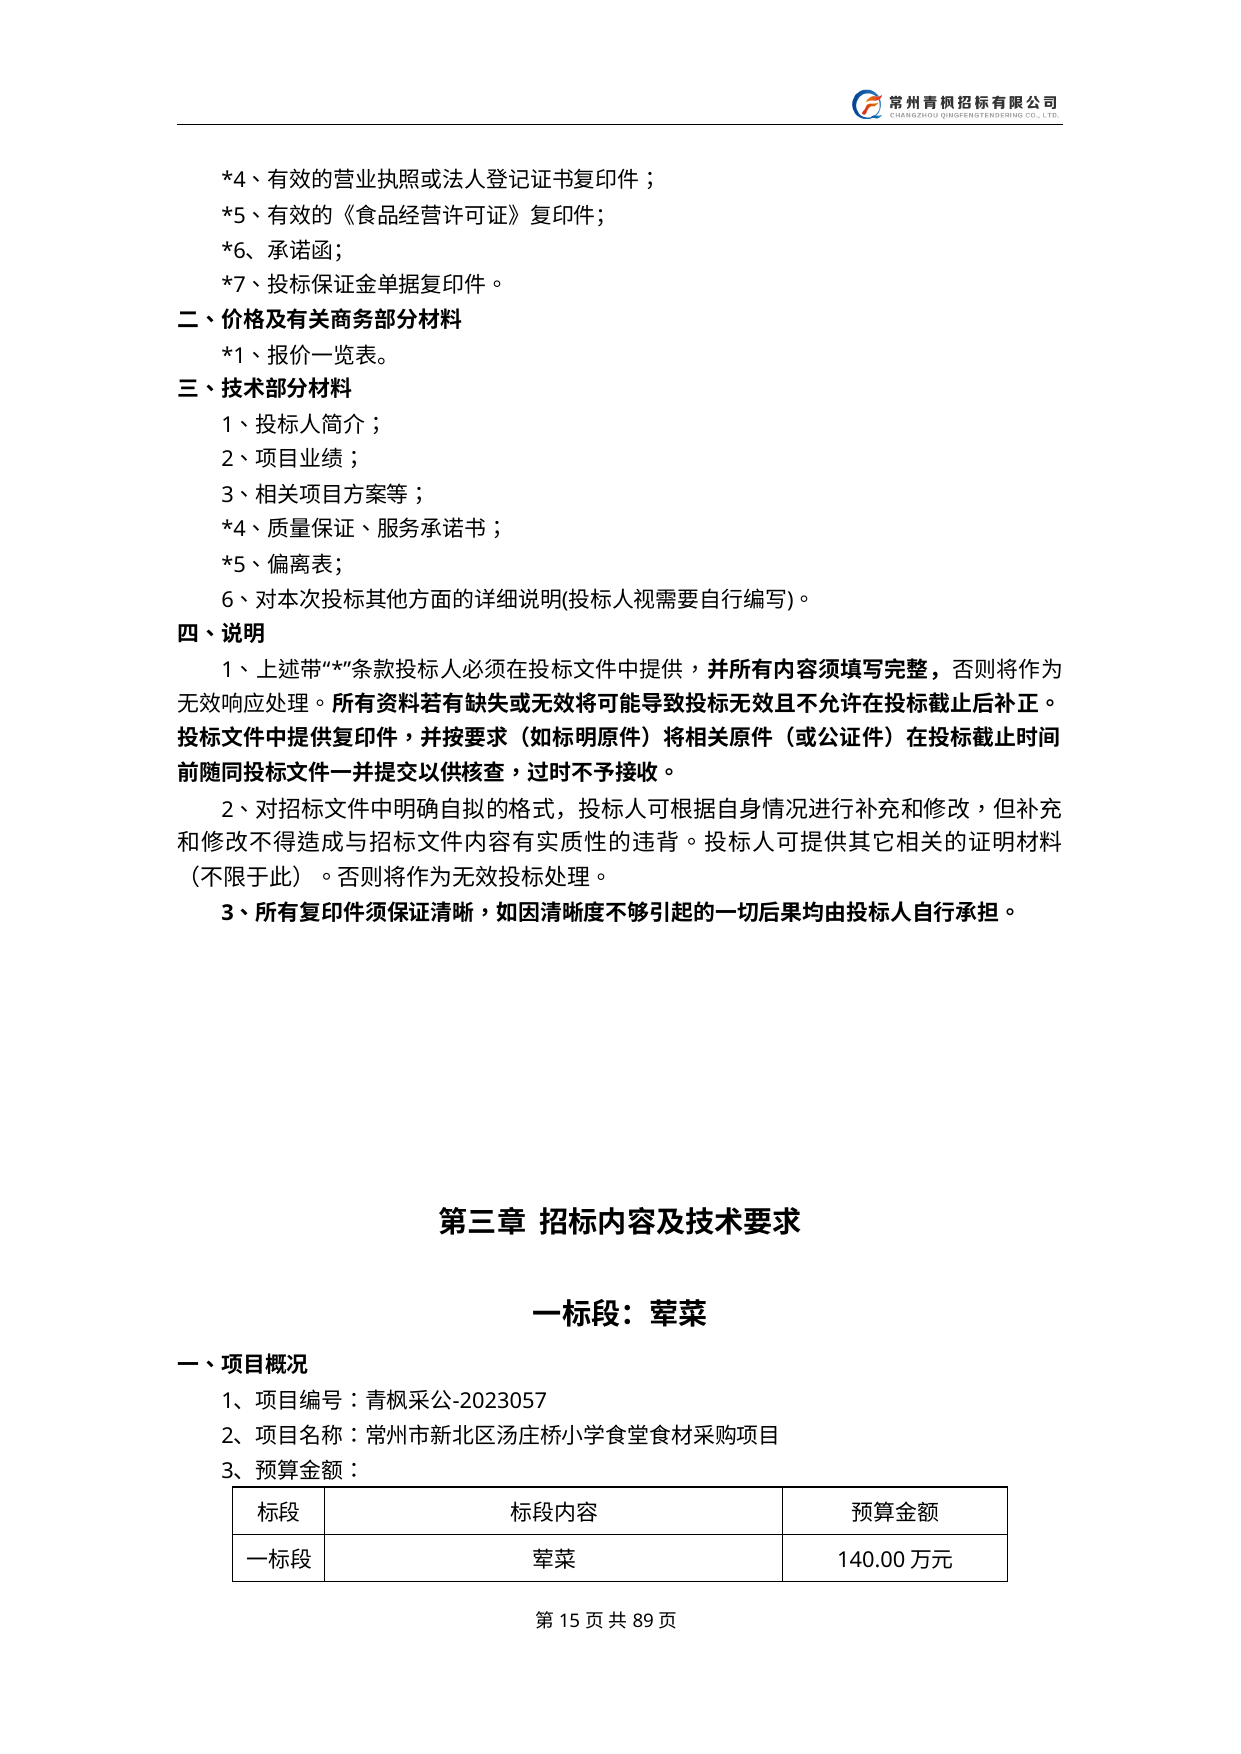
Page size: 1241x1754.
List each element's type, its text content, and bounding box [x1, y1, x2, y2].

text *5、有效的《食品经营许可证》复印件； [177, 196, 1063, 231]
text 1、项目编号：青枫采公-2023057 [177, 1382, 1063, 1417]
text 二、价格及有关商务部分材料 [177, 301, 1063, 336]
text *4、质量保证、服务承诺书； [177, 511, 1063, 545]
table_cell 140.00万元 [783, 1535, 1007, 1581]
text 2、项目名称：常州市新北区汤庄桥小学食堂食材采购项目 [177, 1417, 1063, 1451]
table_cell 荤菜 [325, 1535, 782, 1581]
text 一标段：荤菜 [177, 1277, 1063, 1347]
text 1、投标人简介； [177, 406, 1063, 441]
text 一、项目概况 [177, 1347, 1063, 1382]
text 1、上述带“*”条款投标人必须在投标文件中提供，并所有内容须填写完整，否则将作为无效响应处理。所有资料若有缺失或无效将可能导致投标无效且不允许在投标截止后补正。投标文件中提供复印件，并按要求（如标明原件）将相关原件（或公证件）在投标截止时间前随同投标文件一并提交以供核查，过时不予接收。 [177, 650, 1063, 790]
text 2、对招标文件中明确自拟的格式，投标人可根据自身情况进行补充和修改，但补充和修改不得造成与招标文件内容有实质性的违背。投标人可提供其它相关的证明材料（不限于此）。否则将作为无效投标处理。 [177, 790, 1063, 894]
text 3、预算金额： [177, 1451, 1063, 1486]
text *5、偏离表； [177, 545, 1063, 580]
table_cell 一标段 [233, 1535, 324, 1581]
text 四、说明 [177, 615, 1063, 650]
table_header 预算金额 [783, 1488, 1007, 1534]
text 第三章 招标内容及技术要求 [177, 1186, 1063, 1256]
text 3、相关项目方案等； [177, 476, 1063, 511]
text *7、投标保证金单据复印件。 [177, 266, 1063, 301]
picture [846, 88, 1064, 122]
text 3、所有复印件须保证清晰，如因清晰度不够引起的一切后果均由投标人自行承担。 [177, 894, 1063, 929]
table_header 标段内容 [325, 1488, 782, 1534]
text 6、对本次投标其他方面的详细说明(投标人视需要自行编写)。 [177, 580, 1063, 615]
text 2、项目业绩； [177, 441, 1063, 476]
text *6、承诺函； [177, 231, 1063, 266]
table_header 标段 [233, 1488, 324, 1534]
text 三、技术部分材料 [177, 371, 1063, 406]
text *1、报价一览表。 [177, 336, 1063, 371]
text *4、有效的营业执照或法人登记证书复印件； [177, 162, 1063, 196]
